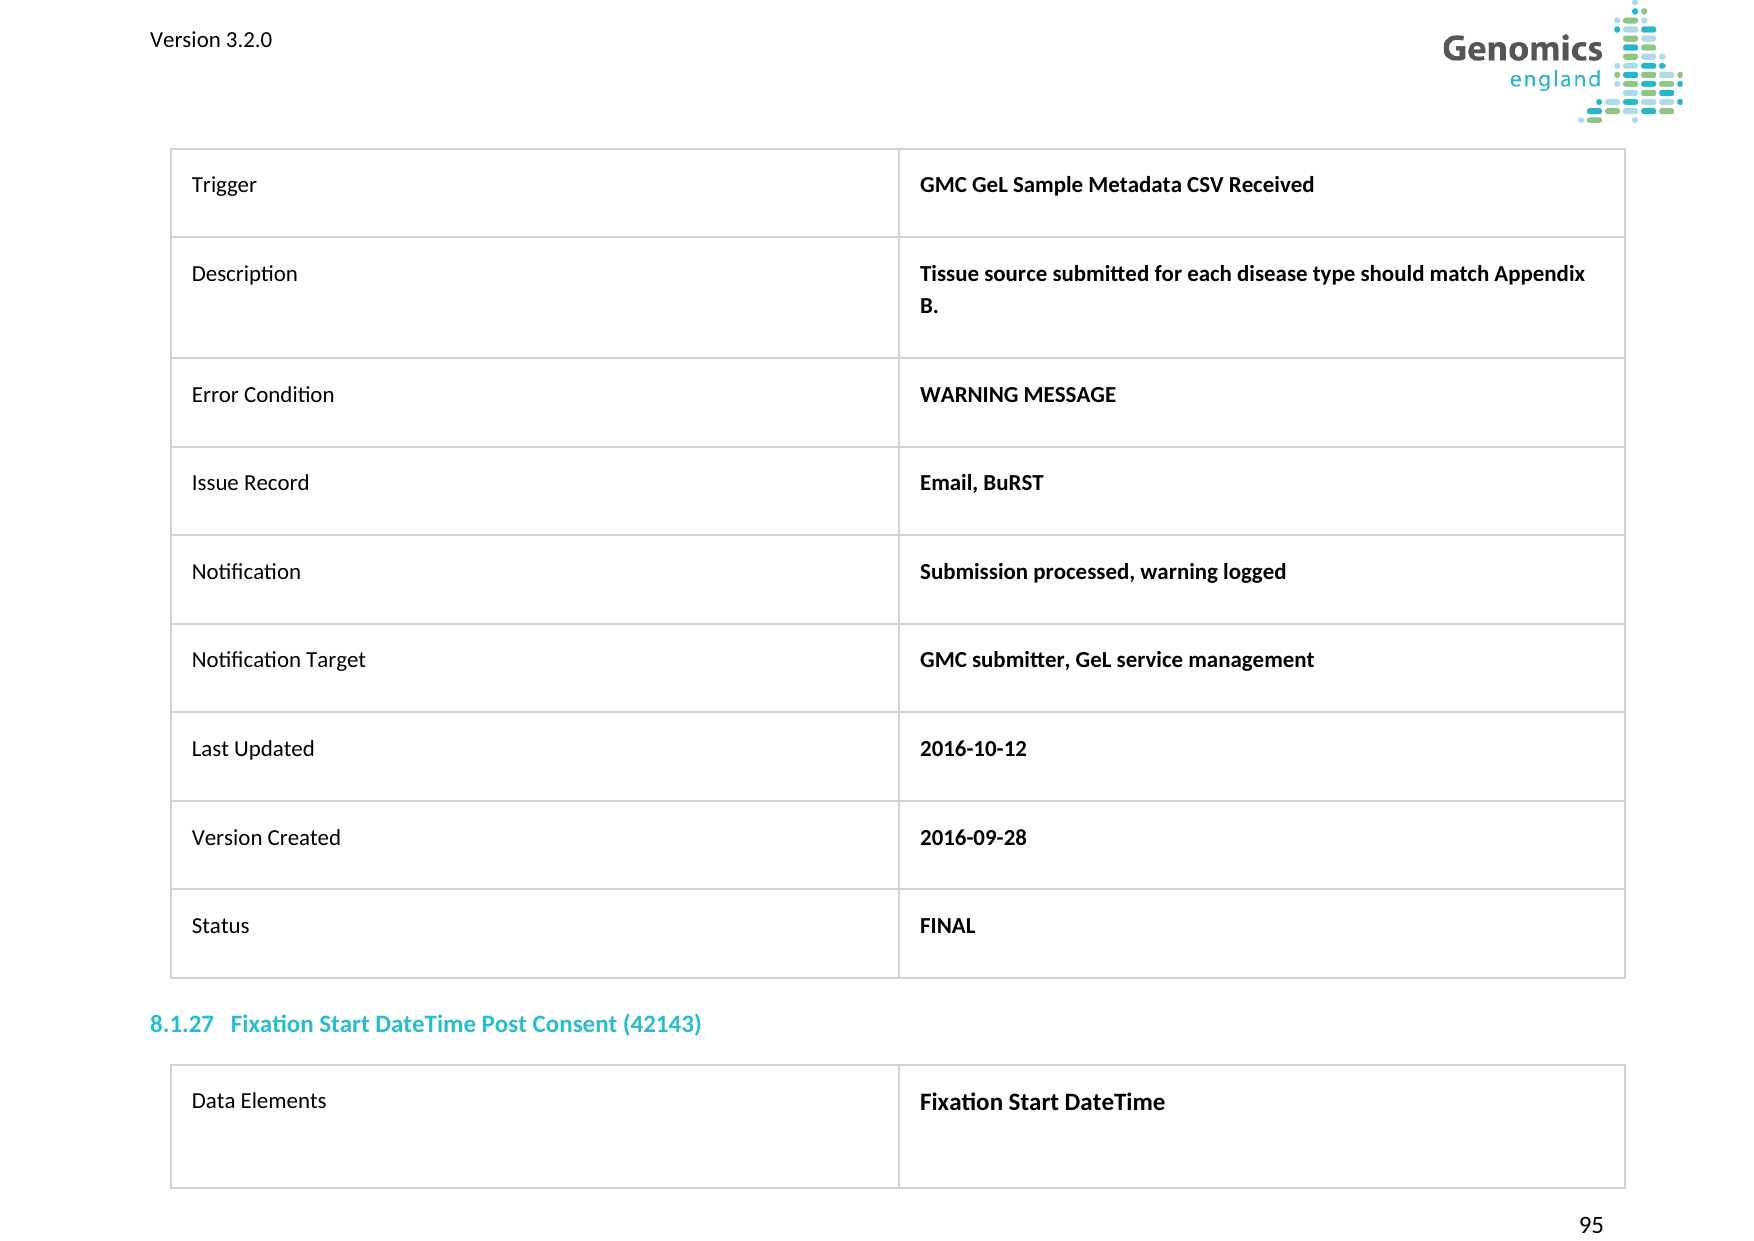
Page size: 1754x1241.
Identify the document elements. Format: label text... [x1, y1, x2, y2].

table_cell Email, BuRST [900, 448, 1624, 534]
picture [1443, 0, 1683, 123]
table_cell Submission processed, warning logged [900, 536, 1624, 623]
table_cell WARNING MESSAGE [900, 359, 1624, 446]
table_cell Tissue source submitted for each disease type should match Appendix B. [900, 238, 1624, 357]
table_cell 2016-10-12 [900, 713, 1624, 800]
table_cell Version Created [172, 802, 898, 888]
table_cell GMC submitter, GeL service management [900, 625, 1624, 711]
table_header Fixation Start DateTime [900, 1066, 1624, 1187]
table_cell Notification [172, 536, 898, 623]
table_cell Status [172, 890, 898, 977]
subtitle Fixation Start DateTime Post Consent (42143) [150, 1008, 1604, 1038]
table_cell Error Condition [172, 359, 898, 446]
table_cell Trigger [172, 150, 898, 236]
table_cell FINAL [900, 890, 1624, 977]
table_cell Notification Target [172, 625, 898, 711]
table_cell 2016-09-28 [900, 802, 1624, 888]
table_header Data Elements [172, 1066, 898, 1187]
table_cell GMC GeL Sample Metadata CSV Received [900, 150, 1624, 236]
table_cell Description [172, 238, 898, 357]
table_cell Last Updated [172, 713, 898, 800]
table_cell Issue Record [172, 448, 898, 534]
